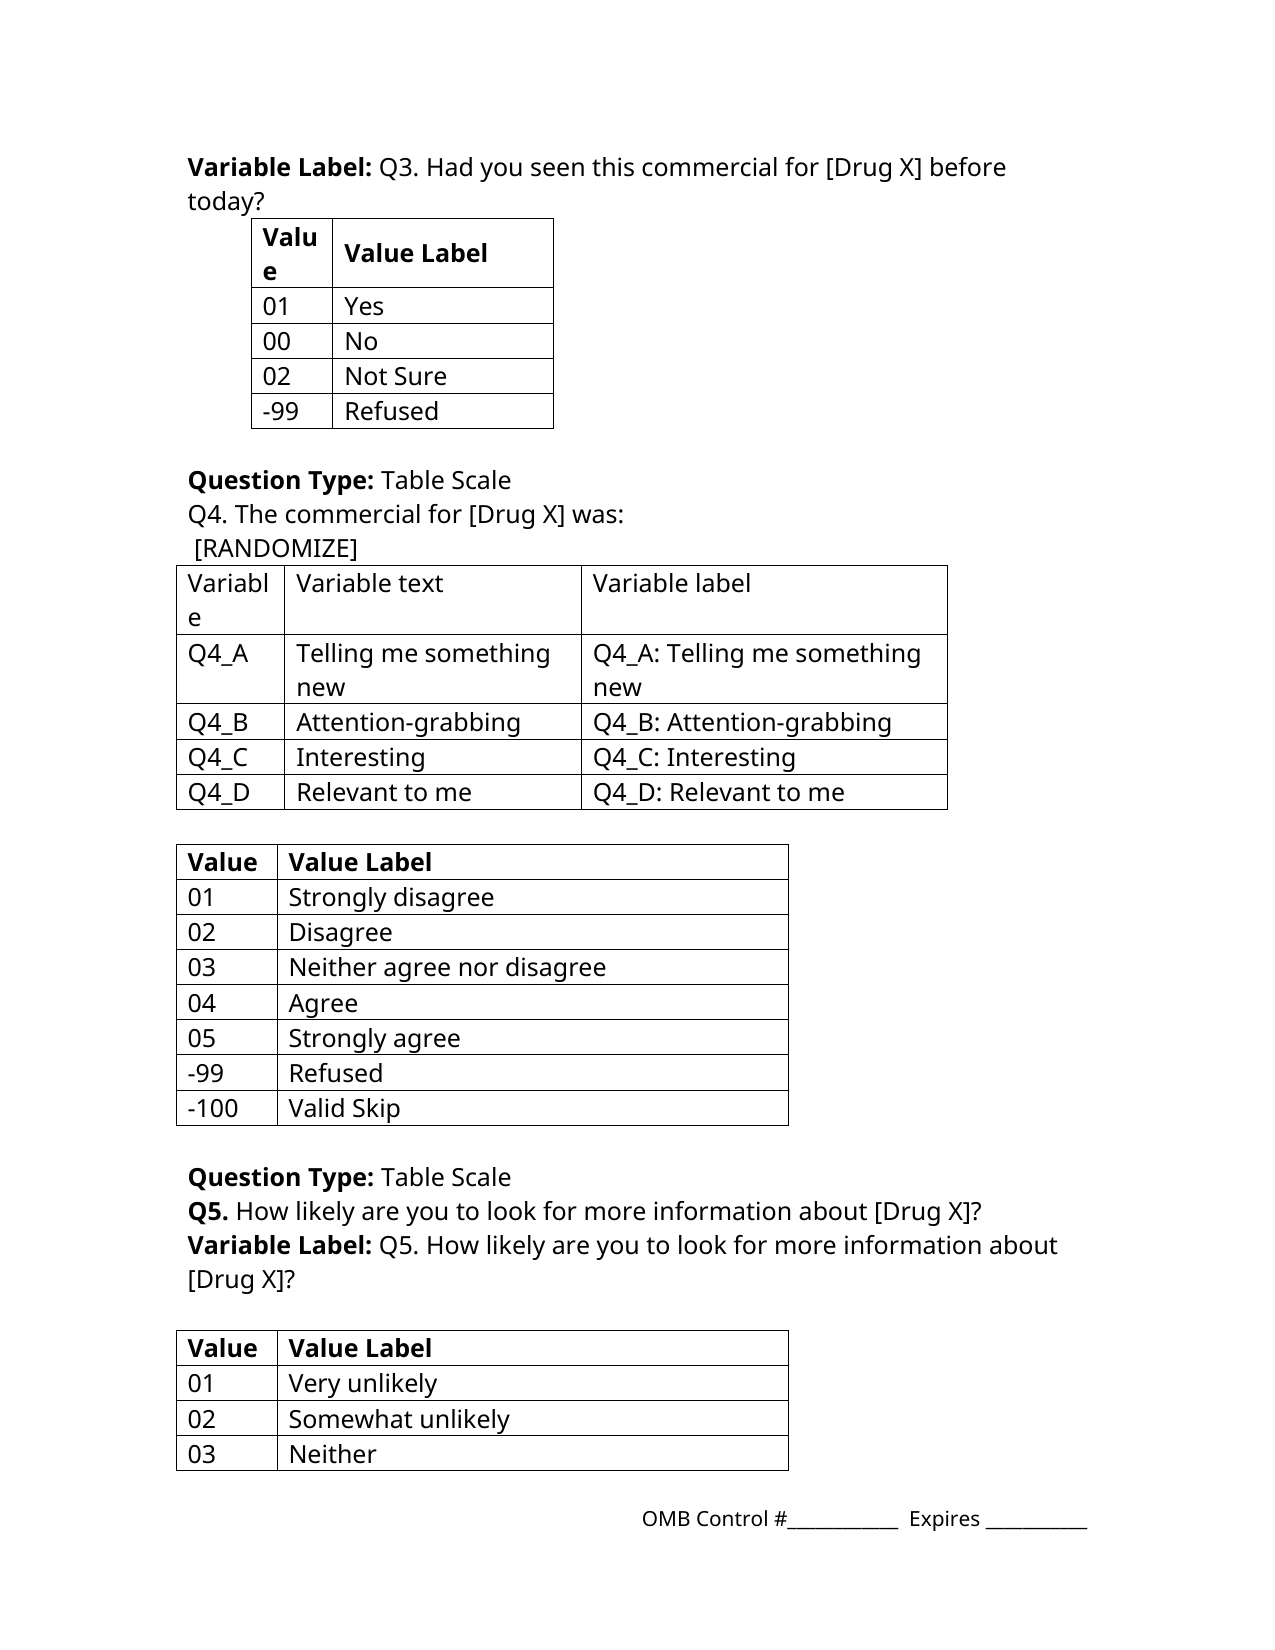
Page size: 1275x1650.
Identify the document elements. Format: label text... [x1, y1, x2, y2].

text Q4. The commercial for [Drug X] was: [187, 497, 1087, 531]
table_cell Strongly agree [278, 1020, 788, 1054]
table_cell Q4_D [177, 775, 284, 809]
table_cell Relevant to me [285, 775, 581, 809]
table_cell 02 [177, 1401, 277, 1435]
table_cell Refused [333, 394, 553, 428]
text Question Type: Table Scale [187, 1160, 1087, 1194]
table_cell 03 [177, 1436, 277, 1470]
table_cell -99 [177, 1055, 277, 1089]
table_cell Q4_C: Interesting [582, 740, 947, 773]
table_header Variable text [285, 566, 581, 634]
table_cell Q4_B: Attention-grabbing [582, 704, 947, 738]
text [RANDOMIZE] [187, 531, 1087, 565]
table_cell Somewhat unlikely [278, 1401, 788, 1435]
table_cell Strongly disagree [278, 880, 788, 914]
table_cell 00 [252, 324, 332, 357]
table_cell 01 [252, 288, 332, 322]
table_cell 03 [177, 950, 277, 984]
table_cell Disagree [278, 915, 788, 949]
table_cell Agree [278, 985, 788, 1019]
text Question Type: Table Scale [187, 463, 1087, 497]
table_header Value [177, 845, 277, 879]
table_cell Q4_C [177, 740, 284, 773]
table_cell -99 [252, 394, 332, 428]
table_cell 01 [177, 1366, 277, 1400]
table_cell No [333, 324, 553, 357]
table_header Variable label [582, 566, 947, 634]
table_cell 04 [177, 985, 277, 1019]
table_cell Q4_B [177, 704, 284, 738]
table_cell Yes [333, 288, 553, 322]
table_cell Neither [278, 1436, 788, 1470]
table_cell Refused [278, 1055, 788, 1089]
table_cell Telling me something new [285, 635, 581, 703]
table_cell Neither agree nor disagree [278, 950, 788, 984]
table_cell 02 [177, 915, 277, 949]
table_cell Interesting [285, 740, 581, 773]
table_cell Q4_A [177, 635, 284, 703]
table_header Value Label [278, 1331, 788, 1365]
table_header Variable [177, 566, 284, 634]
table_header Value Label [333, 219, 553, 287]
table_cell Q4_A: Telling me something new [582, 635, 947, 703]
text Q5. How likely are you to look for more information about [Drug X]? [187, 1194, 1087, 1228]
table_cell Q4_D: Relevant to me [582, 775, 947, 809]
text Variable Label: Q3. Had you seen this commercial for [Drug X] before today? [187, 150, 1087, 218]
table_cell 05 [177, 1020, 277, 1054]
table_cell 01 [177, 880, 277, 914]
table_cell Not Sure [333, 359, 553, 393]
table_cell Attention-grabbing [285, 704, 581, 738]
table_header Value [252, 219, 332, 287]
table_header Value [177, 1331, 277, 1365]
table_cell Very unlikely [278, 1366, 788, 1400]
table_cell -100 [177, 1091, 277, 1124]
text Variable Label: Q5. How likely are you to look for more information about [Drug X]? [187, 1228, 1087, 1296]
table_cell 02 [252, 359, 332, 393]
table_cell Valid Skip [278, 1091, 788, 1124]
table_header Value Label [278, 845, 788, 879]
